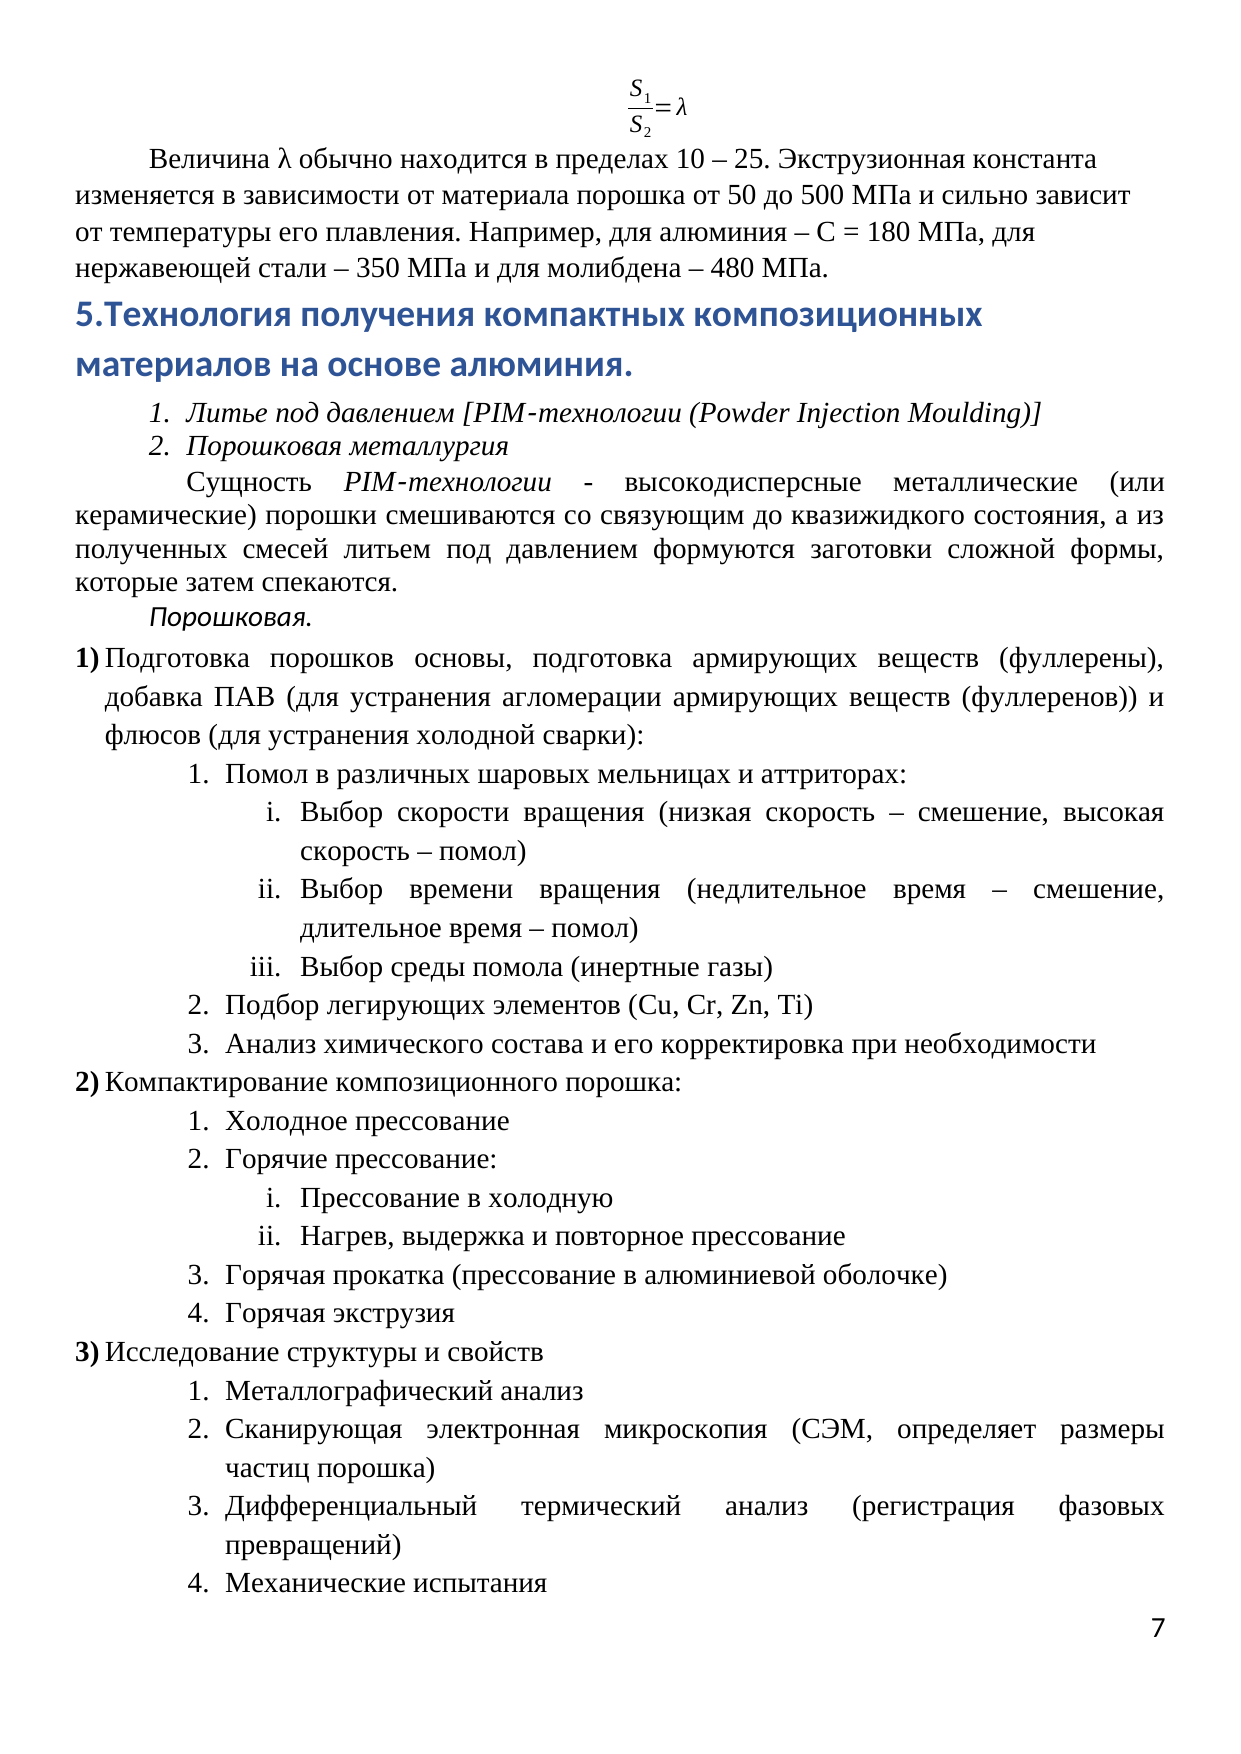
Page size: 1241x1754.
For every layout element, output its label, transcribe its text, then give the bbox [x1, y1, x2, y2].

list Выбор среды помола (инертные газы) [281, 949, 1165, 982]
list Литье под давлением [PIM‑технологии (Powder Injection Moulding)] [149, 393, 1165, 428]
list Металлографический анализ [187, 1373, 1165, 1406]
list Исследование структуры и свойств [75, 1334, 1165, 1368]
list Компактирование композиционного порошка: [75, 1064, 1165, 1098]
list Прессование в холодную [281, 1180, 1165, 1213]
list Подбор легирующих элементов (Cu, Cr, Zn, Ti) [187, 987, 1165, 1021]
list Выбор скорости вращения (низкая скорость – смешение, высокая скорость – помол) [281, 794, 1165, 867]
subtitle 5.Технология получения компактных композиционных материалов на основе алюминия. [75, 290, 1165, 385]
list Анализ химического состава и его корректировка при необходимости [187, 1026, 1165, 1059]
list Сканирующая электронная микроскопия (СЭМ, определяет размеры частиц порошка) [187, 1411, 1165, 1483]
list Горячие прессование: [187, 1141, 1165, 1175]
list Горячая прокатка (прессование в алюминиевой оболочке) [187, 1257, 1165, 1291]
list Подготовка порошков основы, подготовка армирующих веществ (фуллерены), добавка ПАВ (для устранения агломерации армирующих веществ (фуллеренов)) и флюсов (для устранения холодной сварки): [75, 640, 1165, 751]
list Порошковая металлургия [149, 428, 1165, 462]
list Помол в различных шаровых мельницах и аттриторах: [187, 756, 1165, 789]
list Механические испытания [187, 1565, 1165, 1599]
list Холодное прессование [187, 1103, 1165, 1136]
list Выбор времени вращения (недлительное время – смешение, длительное время – помол) [281, 872, 1165, 944]
text Порошковая. [75, 598, 1165, 633]
list Горячая экструзия [187, 1296, 1165, 1329]
list Сущность PIM‑технологии - высокодисперсные металлические (или керамические) порошки смешиваются со связующим до квазижидкого состояния, а из полученных смесей литьем под давлением формуются заготовки сложной формы, которые затем спекаются. [75, 462, 1165, 598]
list Дифференциальный термический анализ (регистрация фазовых превращений) [187, 1488, 1165, 1560]
list Нагрев, выдержка и повторное прессование [281, 1218, 1165, 1252]
text Величина λ обычно находится в пределах 10 – 25. Экструзионная константа изменяется в зависимости от материала порошка от 50 до 500 МПа и сильно зависит от температуры его плавления. Например, для алюминия – С = 180 МПа, для нержавеющей стали – 350 МПа и для молибдена – 480 МПа. [75, 141, 1165, 283]
